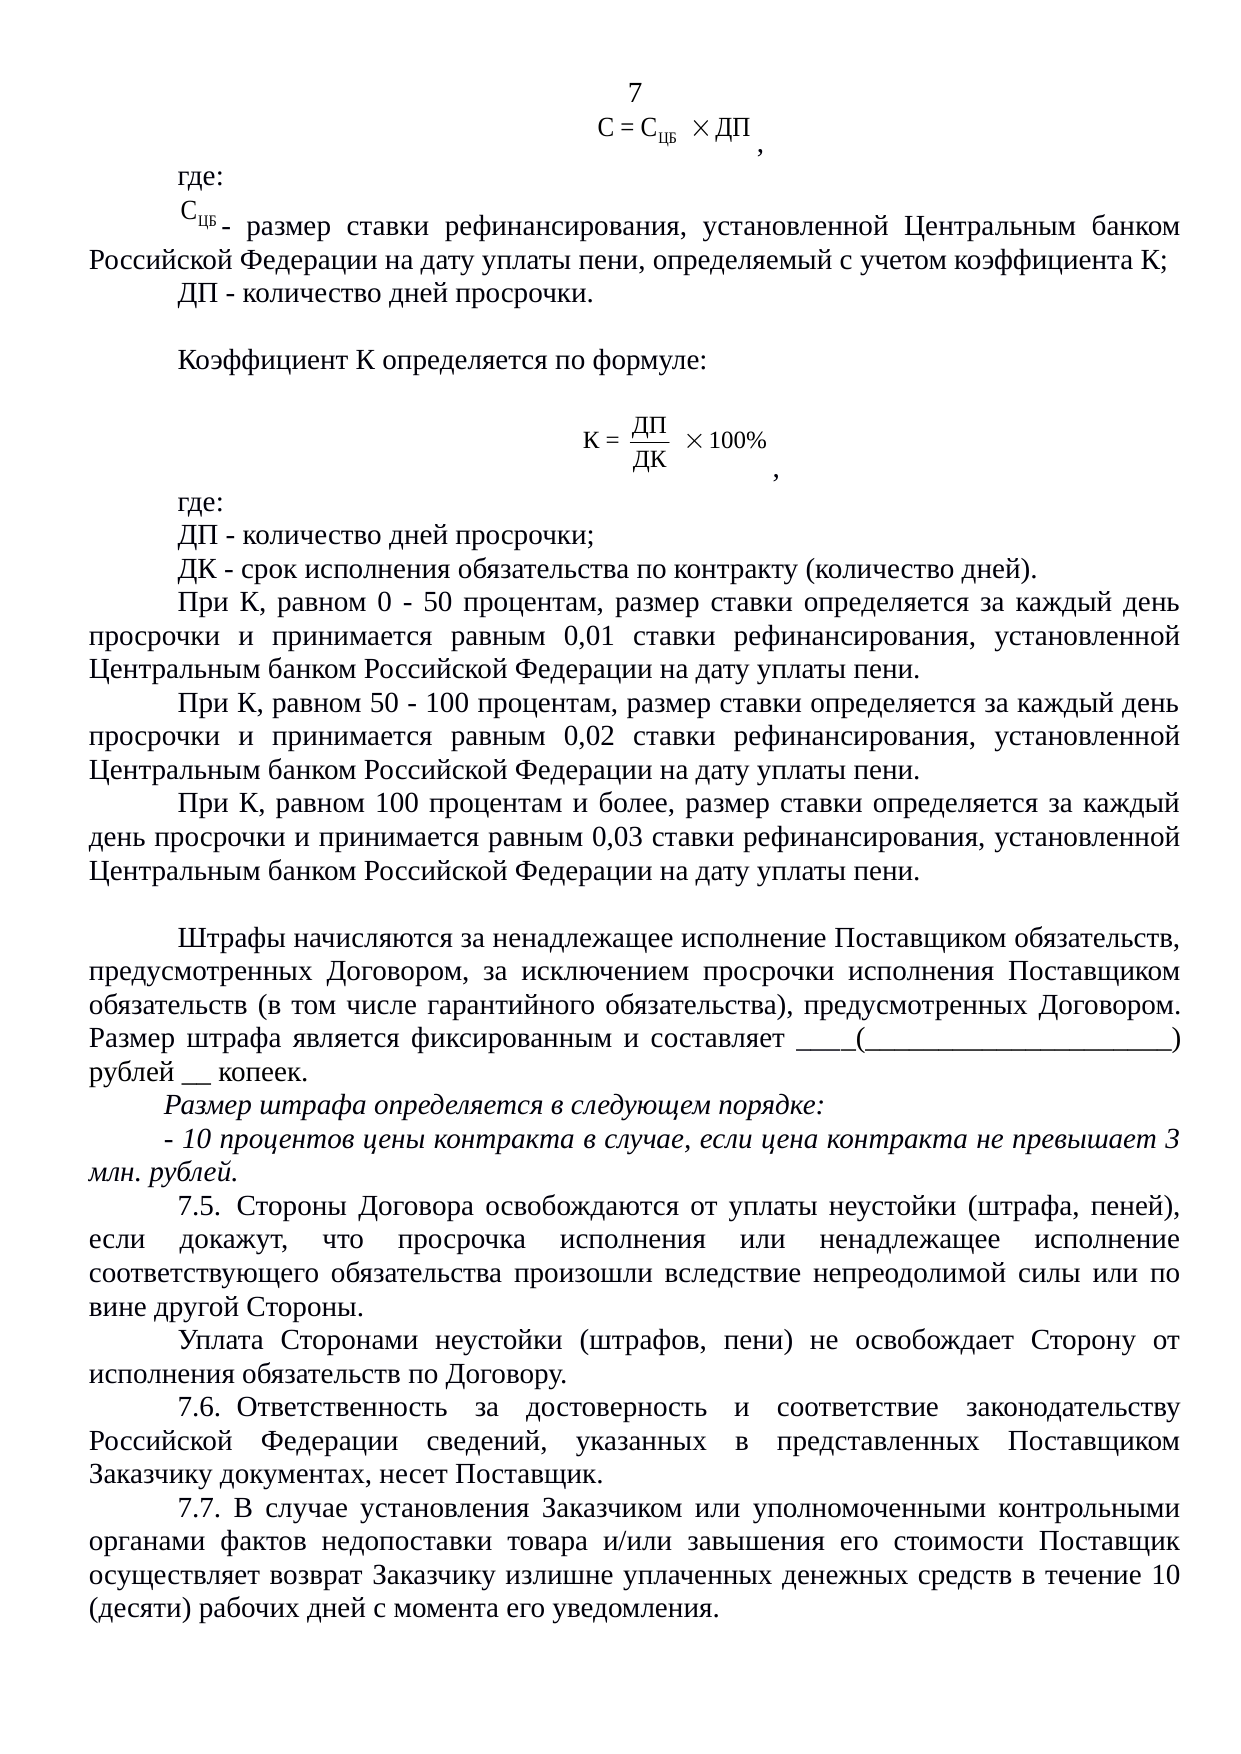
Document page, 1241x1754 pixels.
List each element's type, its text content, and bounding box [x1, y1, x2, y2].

text 7.7. В случае установления Заказчиком или уполномоченными контрольными органами фактов недопоставки товара и/или завышения его стоимости Поставщик осуществляет возврат Заказчику излишне уплаченных денежных средств в течение 10 (десяти) рабочих дней с момента его уведомления. [89, 1490, 1181, 1624]
text ДК - срок исполнения обязательства по контракту (количество дней). [89, 551, 1181, 584]
text где: [89, 158, 1181, 192]
text - 10 процентов цены контракта в случае, если цена контракта не превышает 3 млн. рублей. [89, 1121, 1181, 1188]
text Уплата Сторонами неустойки (штрафов, пени) не освобождает Сторону от исполнения обязательств по Договору. [89, 1322, 1181, 1389]
text , [89, 108, 1181, 158]
text При К, равном 0 - 50 процентам, размер ставки определяется за каждый день просрочки и принимается равным 0,01 ставки рефинансирования, установленной Центральным банком Российской Федерации на дату уплаты пени. [89, 584, 1181, 685]
text 7.5. Стороны Договора освобождаются от уплаты неустойки (штрафа, пеней), если докажут, что просрочка исполнения или ненадлежащее исполнение соответствующего обязательства произошли вследствие непреодолимой силы или по вине другой Стороны. [89, 1188, 1181, 1322]
text , [89, 409, 1181, 484]
text При К, равном 50 - 100 процентам, размер ставки определяется за каждый день просрочки и принимается равным 0,02 ставки рефинансирования, установленной Центральным банком Российской Федерации на дату уплаты пени. [89, 685, 1181, 786]
text Коэффициент К определяется по формуле: [89, 342, 1181, 376]
text ДП - количество дней просрочки. [89, 275, 1181, 309]
text ДП - количество дней просрочки; [89, 517, 1181, 551]
text Размер штрафа определяется в следующем порядке: [89, 1087, 1181, 1121]
text 7.6. Ответственность за достоверность и соответствие законодательству Российской Федерации сведений, указанных в представленных Поставщиком Заказчику документах, несет Поставщик. [89, 1389, 1181, 1490]
text где: [89, 484, 1181, 517]
text - размер ставки рефинансирования, установленной Центральным банком Российской Федерации на дату уплаты пени, определяемый с учетом коэффициента К; [89, 192, 1181, 275]
text При К, равном 100 процентам и более, размер ставки определяется за каждый день просрочки и принимается равным 0,03 ставки рефинансирования, установленной Центральным банком Российской Федерации на дату уплаты пени. [89, 786, 1181, 886]
text Штрафы начисляются за ненадлежащее исполнение Поставщиком обязательств, предусмотренных Договором, за исключением просрочки исполнения Поставщиком обязательств (в том числе гарантийного обязательства), предусмотренных Договором. Размер штрафа является фиксированным и составляет ____(_____________________) рублей __ копеек. [89, 920, 1181, 1087]
